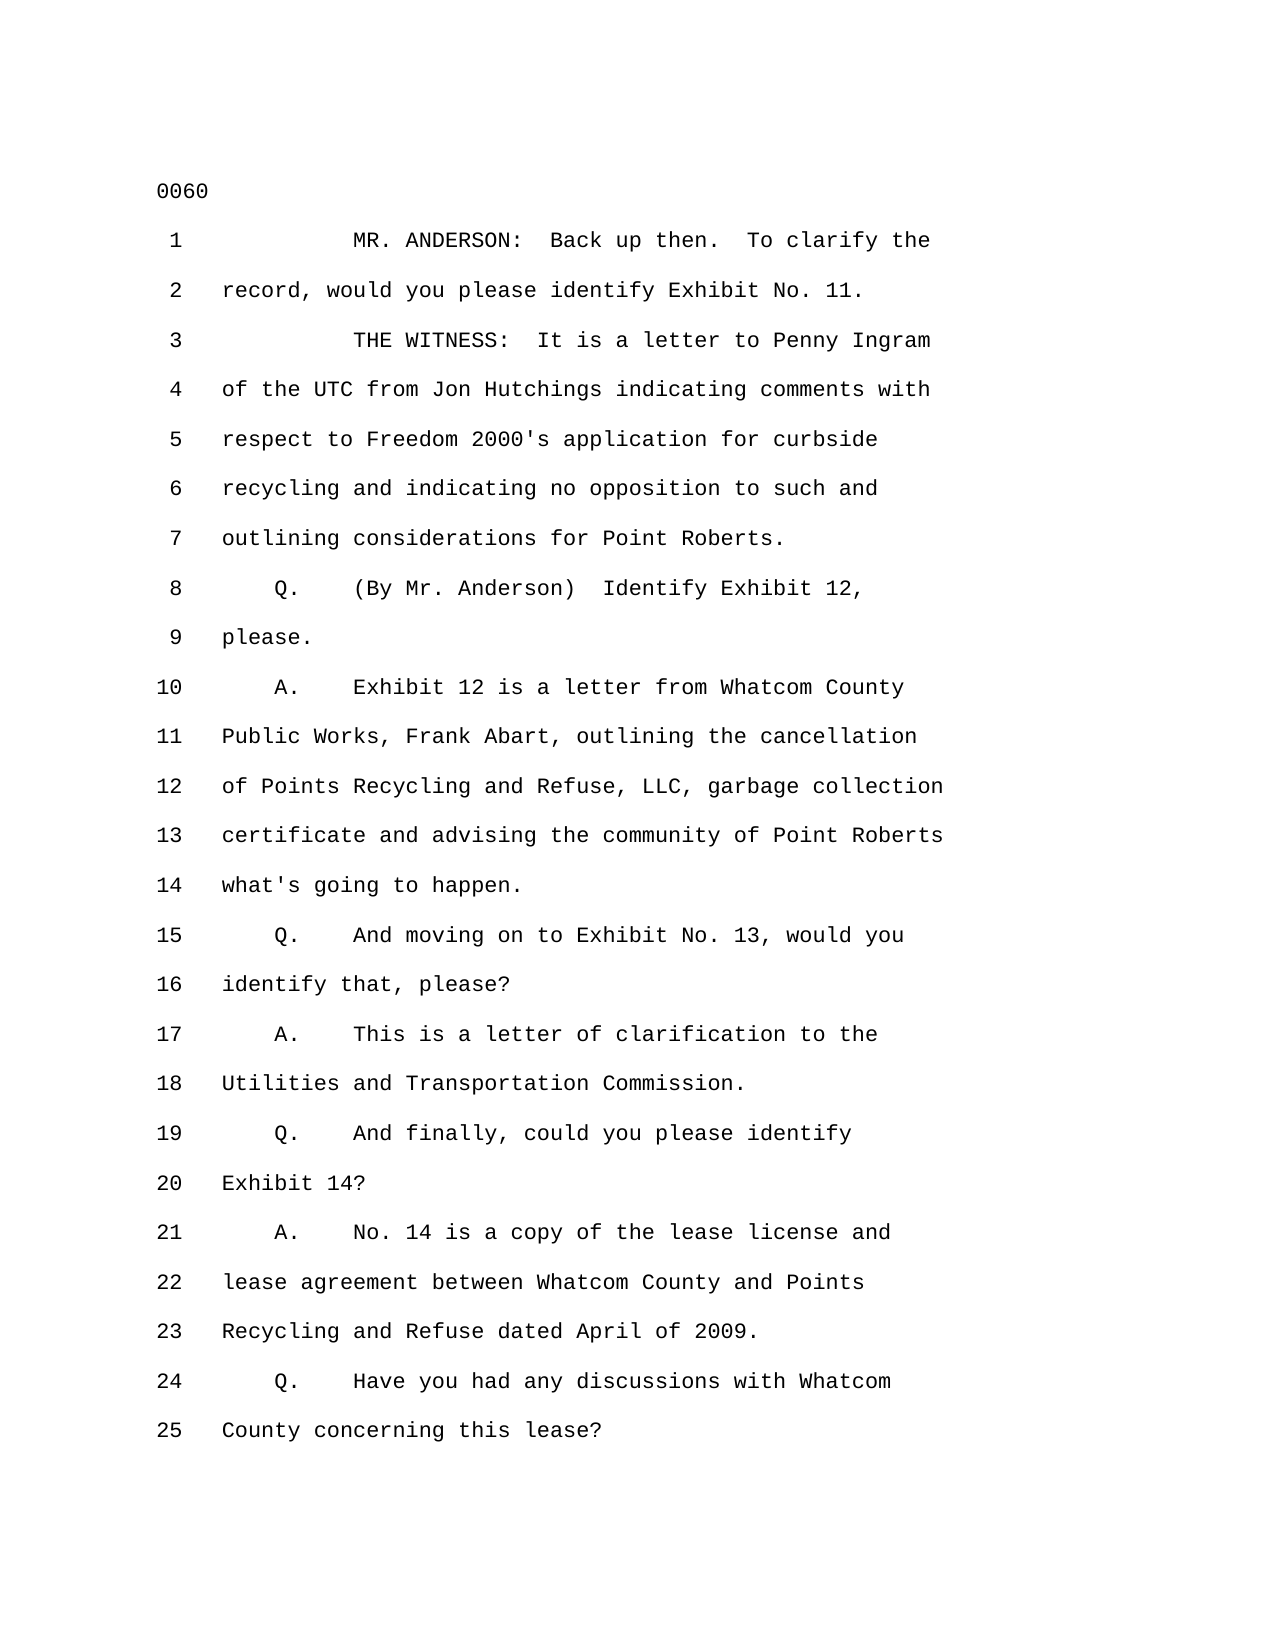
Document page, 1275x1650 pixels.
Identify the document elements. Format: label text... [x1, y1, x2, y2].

text 8 Q. (By Mr. Anderson) Identify Exhibit 12, [156, 577, 1119, 601]
text 15 Q. And moving on to Exhibit No. 13, would you [156, 924, 1119, 948]
text 21 A. No. 14 is a copy of the lease license and [156, 1221, 1119, 1246]
text 17 A. This is a letter of clarification to the [156, 1023, 1119, 1048]
text 1 MR. ANDERSON: Back up then. To clarify the [156, 229, 1119, 254]
text 10 A. Exhibit 12 is a letter from Whatcom County [156, 676, 1119, 701]
text 2 record, would you please identify Exhibit No. 11. [156, 279, 1119, 304]
text 14 what's going to happen. [156, 874, 1119, 899]
text 22 lease agreement between Whatcom County and Points [156, 1271, 1119, 1296]
text 23 Recycling and Refuse dated April of 2009. [156, 1320, 1119, 1345]
text 12 of Points Recycling and Refuse, LLC, garbage collection [156, 775, 1119, 800]
text 11 Public Works, Frank Abart, outlining the cancellation [156, 725, 1119, 750]
text 9 please. [156, 626, 1119, 651]
text 4 of the UTC from Jon Hutchings indicating comments with [156, 378, 1119, 403]
text 20 Exhibit 14? [156, 1172, 1119, 1196]
text 19 Q. And finally, could you please identify [156, 1122, 1119, 1147]
text 18 Utilities and Transportation Commission. [156, 1072, 1119, 1097]
text 6 recycling and indicating no opposition to such and [156, 477, 1119, 502]
text 3 THE WITNESS: It is a letter to Penny Ingram [156, 329, 1119, 353]
text 25 County concerning this lease? [156, 1419, 1119, 1444]
text 24 Q. Have you had any discussions with Whatcom [156, 1370, 1119, 1395]
text 0060 [156, 180, 1119, 205]
text 5 respect to Freedom 2000's application for curbside [156, 428, 1119, 453]
text 13 certificate and advising the community of Point Roberts [156, 824, 1119, 849]
text 7 outlining considerations for Point Roberts. [156, 527, 1119, 552]
text 16 identify that, please? [156, 973, 1119, 998]
